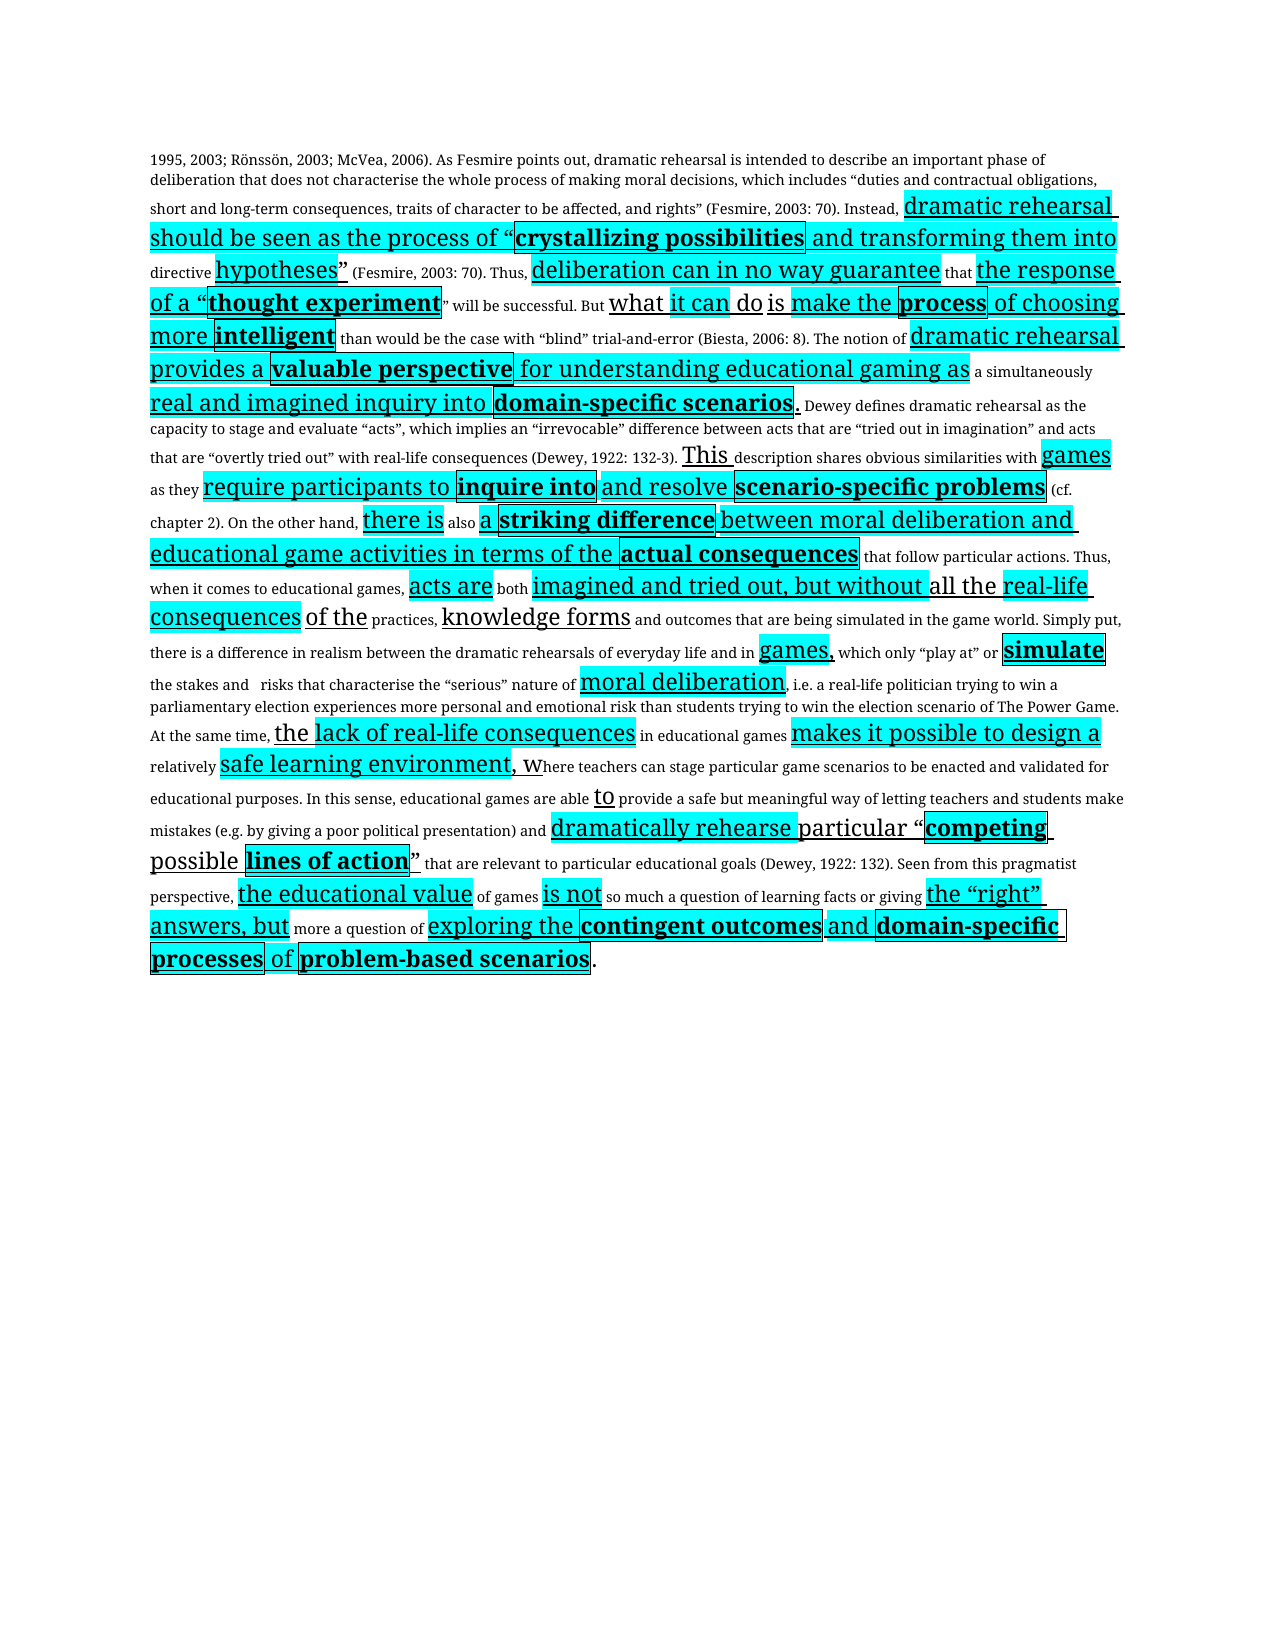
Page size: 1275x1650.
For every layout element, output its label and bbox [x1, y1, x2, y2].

text [150, 150, 1125, 313]
text [150, 253, 1125, 975]
